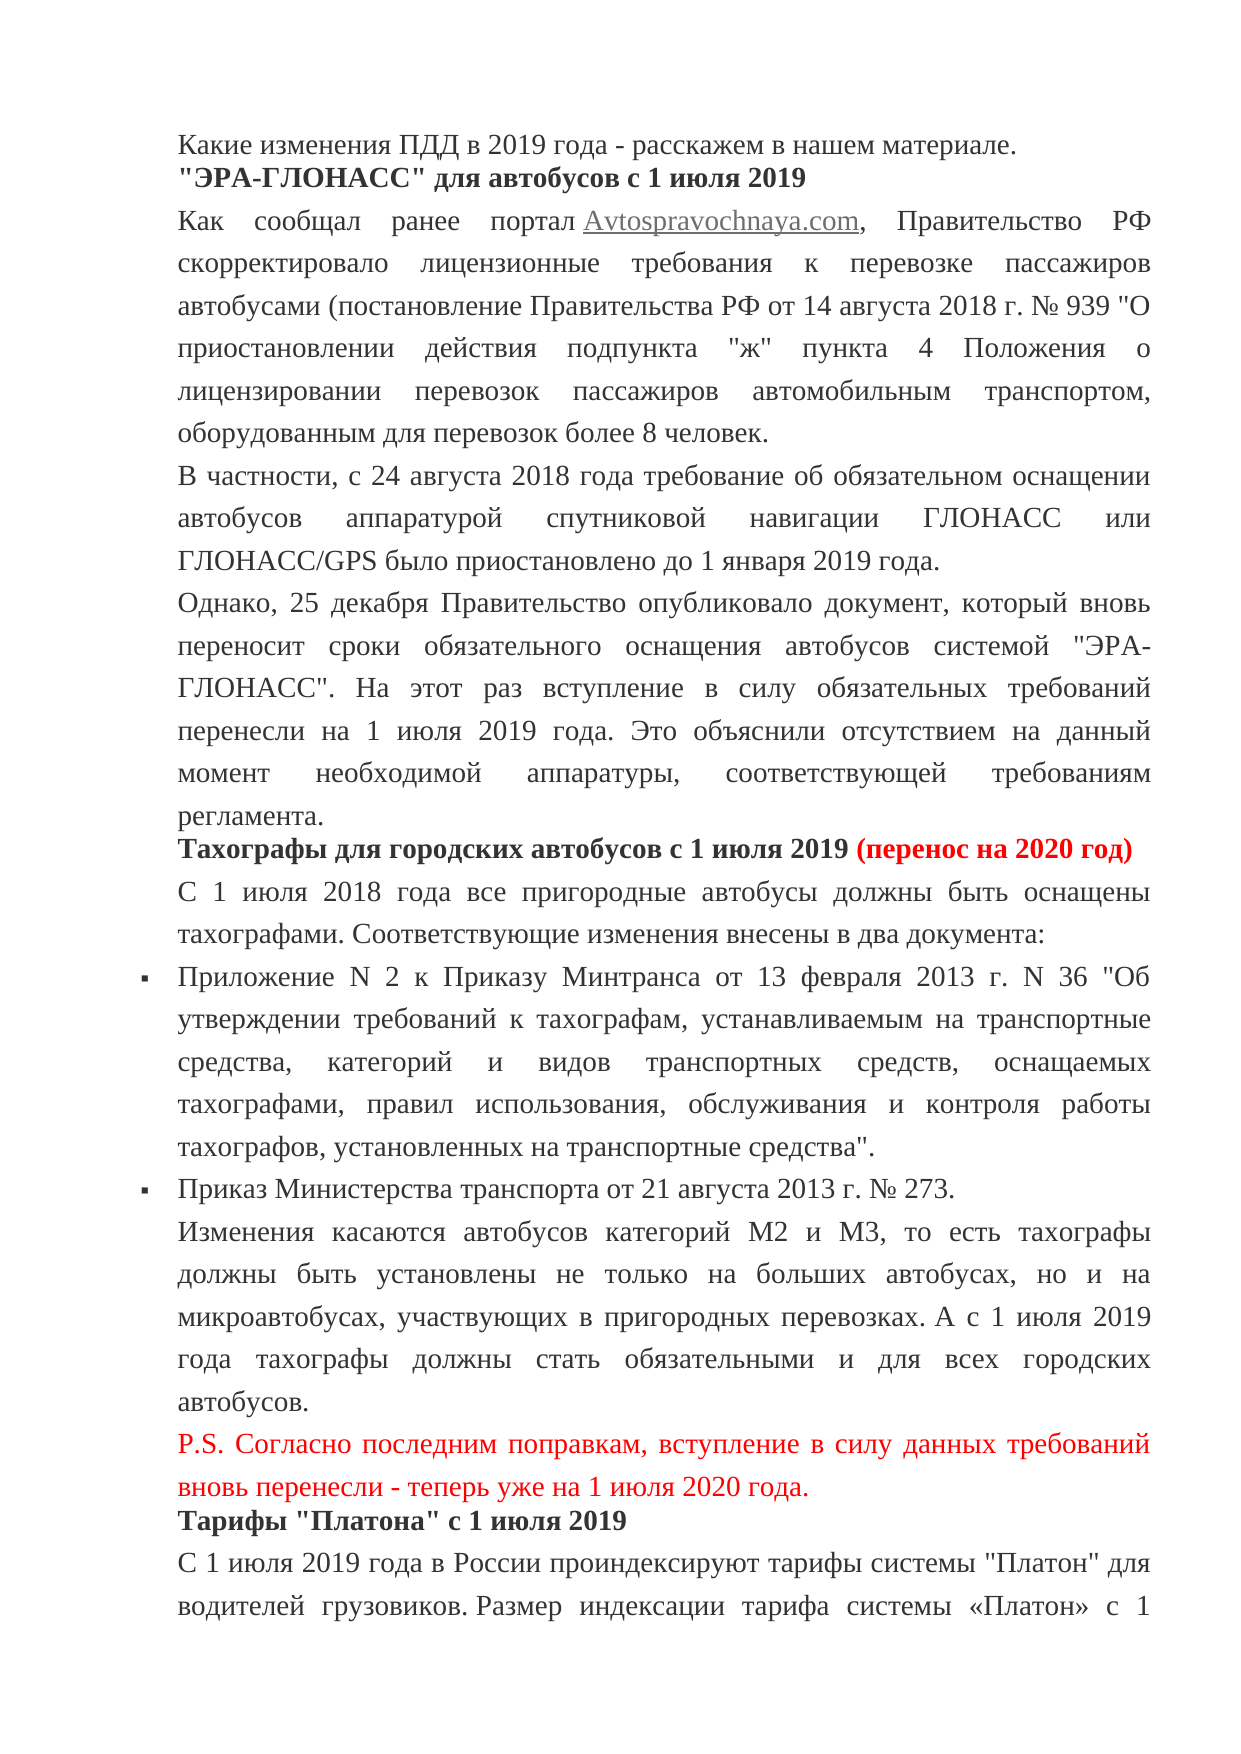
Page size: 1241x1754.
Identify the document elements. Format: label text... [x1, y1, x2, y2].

text P.S. Согласно последним поправкам, вступление в силу данных требований вновь перенесли - теперь уже на 1 июля 2020 года. [177, 1418, 1152, 1503]
text Тарифы "Платона" с 1 июля 2019 [177, 1503, 1152, 1536]
text Какие изменения ПДД в 2019 года - расскажем в нашем материале. [177, 118, 1152, 161]
text С 1 июля 2018 года все пригородные автобусы должны быть оснащены тахографами. Соответствующие изменения внесены в два документа: [177, 865, 1152, 950]
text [177, 1536, 1152, 1621]
text Тахографы для городских автобусов с 1 июля 2019 (перенос на 2020 год) [177, 832, 1152, 865]
text Однако, 25 декабря Правительство опубликовало документ, который вновь переносит сроки обязательного оснащения автобусов системой "ЭРА-ГЛОНАСС". На этот раз вступление в силу обязательных требований перенесли на 1 июля 2019 года. Это объяснили отсутствием на данный момент необходимой аппаратуры, соответствующей требованиям регламента. [177, 577, 1152, 832]
text "ЭРА-ГЛОНАСС" для автобусов с 1 июля 2019 [177, 161, 1152, 194]
text В частности, с 24 августа 2018 года требование об обязательном оснащении автобусов аппаратурой спутниковой навигации ГЛОНАСС или ГЛОНАСС/GPS было приостановлено до 1 января 2019 года. [177, 449, 1152, 577]
text Как сообщал ранее портал Avtospravochnaya.com, Правительство РФ скорректировало лицензионные требования к перевозке пассажиров автобусами (постановление Правительства РФ от 14 августа 2018 г. № 939 "О приостановлении действия подпункта "ж" пункта 4 Положения о лицензировании перевозок пассажиров автомобильным транспортом, оборудованным для перевозок более 8 человек. [177, 194, 1152, 449]
text Изменения касаются автобусов категорий М2 и М3, то есть тахографы должны быть установлены не только на больших автобусах, но и на микроавтобусах, участвующих в пригородных перевозках. А с 1 июля 2019 года тахографы должны стать обязательными и для всех городских автобусов. [177, 1205, 1152, 1418]
list Приложение N 2 к Приказу Минтранса от 13 февраля 2013 г. N 36 "Об утверждении требований к тахографам, устанавливаемым на транспортные средства, категорий и видов транспортных средств, оснащаемых тахографами, правил использования, обслуживания и контроля работы тахографов, установленных на транспортные средства". [140, 950, 1152, 1163]
list Приказ Министерства транспорта от 21 августа 2013 г. № 273. [140, 1163, 1152, 1205]
